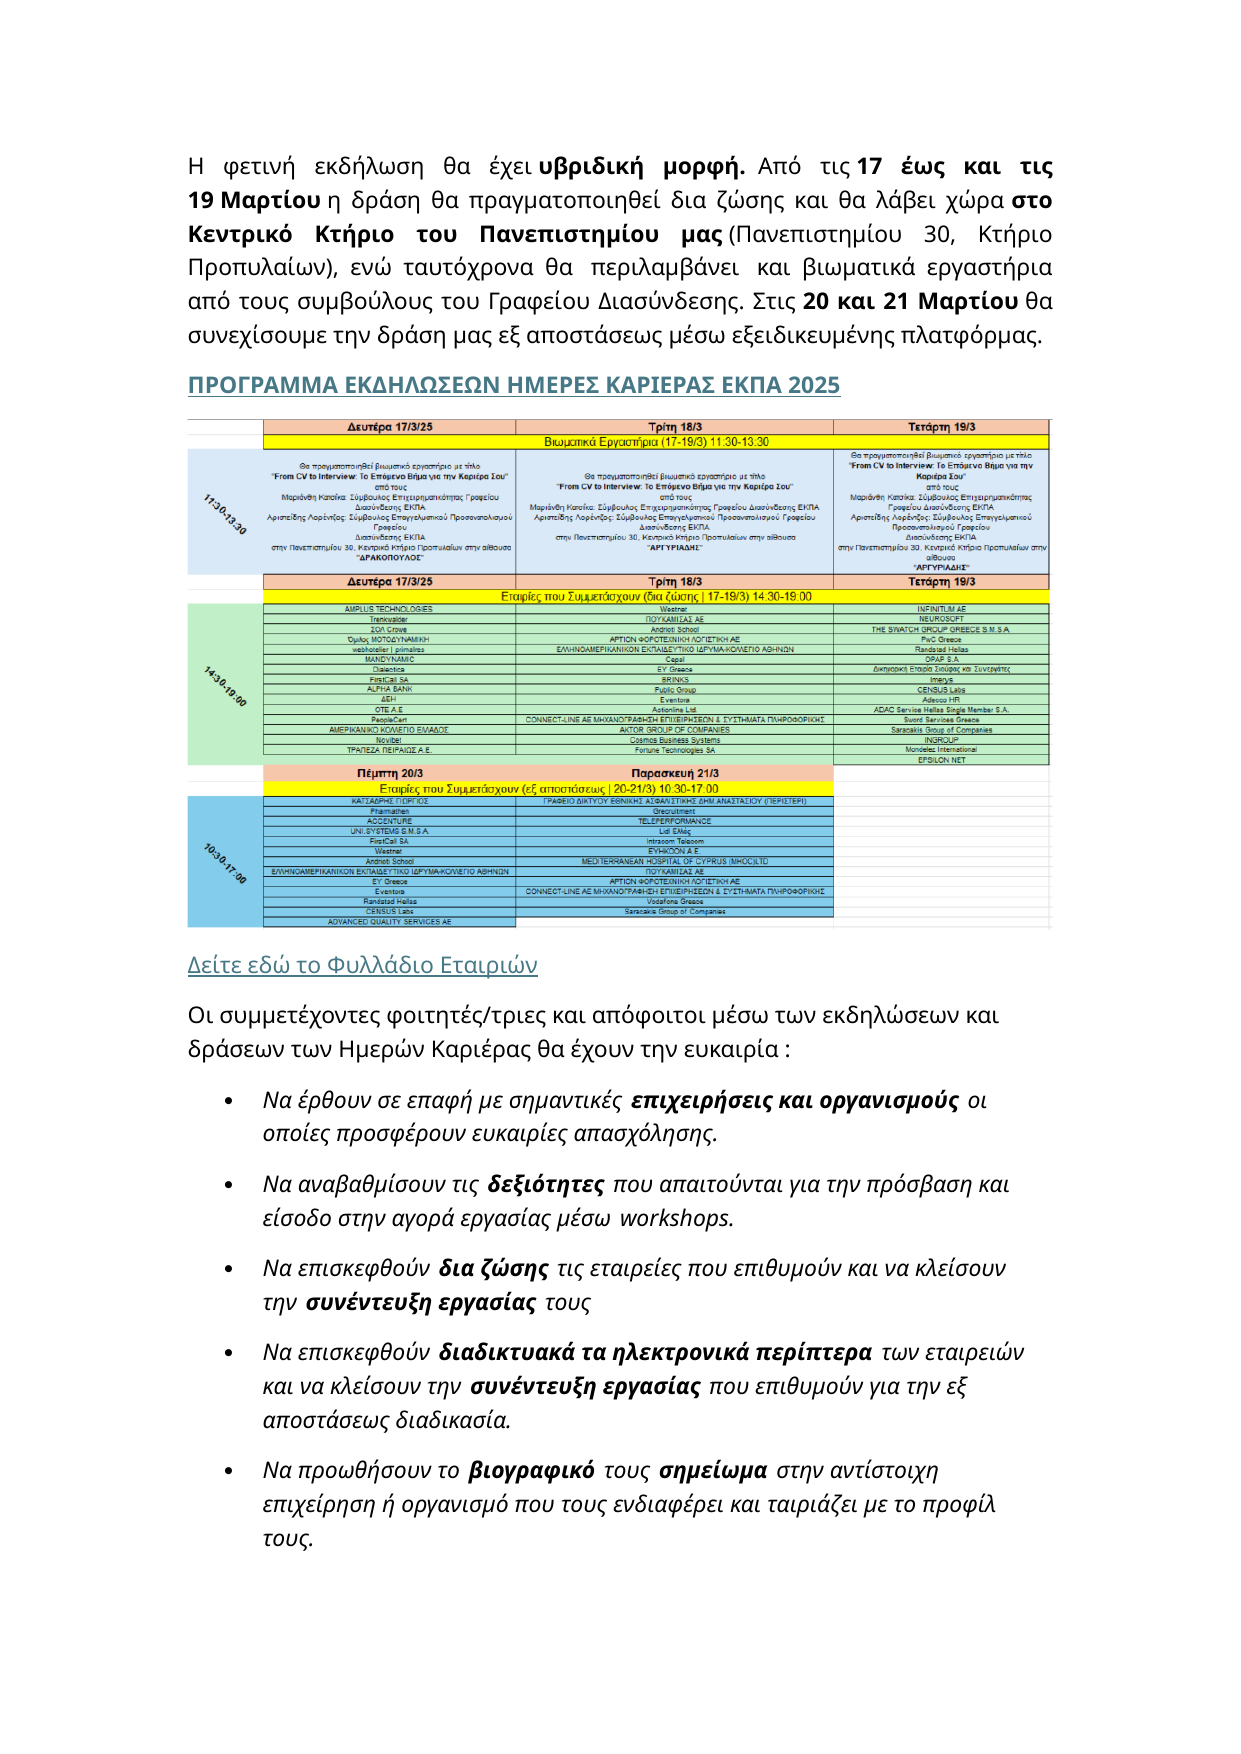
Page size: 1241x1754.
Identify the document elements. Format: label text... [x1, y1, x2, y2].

list Να προωθήσουν το βιογραφικό τους σημείωμα στην αντίστοιχη επιχείρηση ή οργανισμό που τους ενδιαφέρει και ταιριάζει με το προφίλ τους. [225, 1454, 1053, 1553]
text Οι συμμετέχοντες φοιτητές/τριες και απόφοιτοι μέσω των εκδηλώσεων και δράσεων των Ημερών Καριέρας θα έχουν την ευκαιρία : [187, 999, 1053, 1064]
list Να έρθουν σε επαφή με σημαντικές επιχειρήσεις και οργανισμούς οι οποίες προσφέρουν ευκαιρίες απασχόλησης. [225, 1084, 1053, 1149]
picture [187, 419, 1053, 930]
text Δείτε εδώ το Φυλλάδιο Εταιριών [187, 949, 1053, 980]
list Να επισκεφθούν διαδικτυακά τα ηλεκτρονικά περίπτερα των εταιρειών και να κλείσουν την συνέντευξη εργασίας που επιθυμούν για την εξ αποστάσεως διαδικασία. [225, 1336, 1053, 1435]
list Να αναβαθμίσουν τις δεξιότητες που απαιτούνται για την πρόσβαση και είσοδο στην αγορά εργασίας μέσω workshops. [225, 1168, 1053, 1233]
list Να επισκεφθούν δια ζώσης τις εταιρείες που επιθυμούν και να κλείσουν την συνέντευξη εργασίας τους [225, 1252, 1053, 1317]
text ΠΡΟΓΡΑΜΜΑ ΕΚΔΗΛΩΣΕΩΝ ΗΜΕΡΕΣ ΚΑΡΙΕΡΑΣ ΕΚΠΑ 2025 [187, 369, 1053, 400]
text Η φετινή εκδήλωση θα έχει υβριδική μορφή. Από τις 17 έως και τις 19 Μαρτίου η δράση θα πραγματοποιηθεί δια ζώσης και θα λάβει χώρα στο Κεντρικό Κτήριο του Πανεπιστημίου μας (Πανεπιστημίου 30, Κτήριο Προπυλαίων), ενώ ταυτόχρονα θα περιλαμβάνει και βιωματικά εργαστήρια από τους συμβούλους του Γραφείου Διασύνδεσης. Στις 20 και 21 Μαρτίου θα συνεχίσουμε την δράση μας εξ αποστάσεως μέσω εξειδικευμένης πλατφόρμας. [187, 150, 1053, 350]
